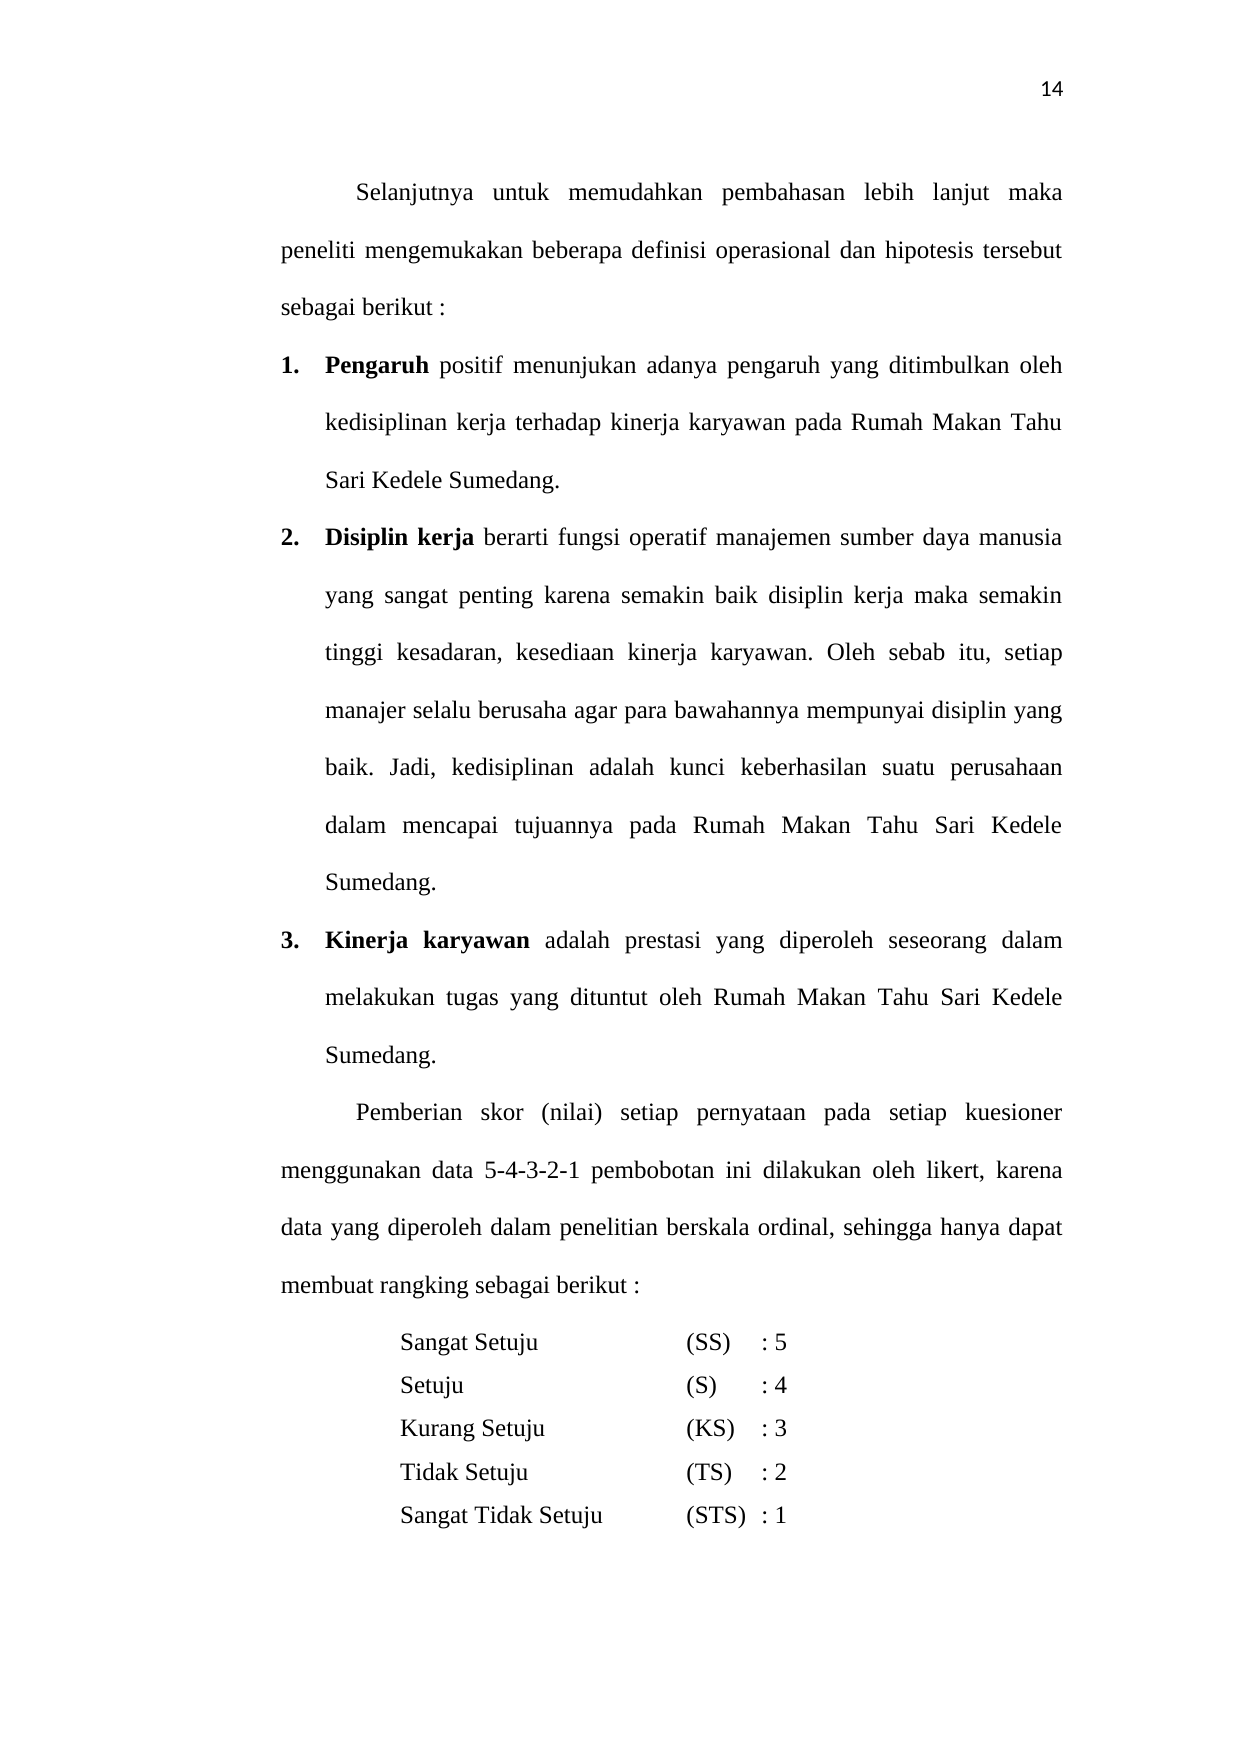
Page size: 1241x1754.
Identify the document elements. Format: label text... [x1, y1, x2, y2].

text Tidak Setuju (TS) : 2 [325, 1457, 1063, 1485]
text Setuju (S) : 4 [325, 1370, 1063, 1399]
list Pengaruh positif menunjukan adanya pengaruh yang ditimbulkan oleh kedisiplinan kerja terhadap kinerja karyawan pada Rumah Makan Tahu Sari Kedele Sumedang. [281, 350, 1063, 493]
text Pemberian skor (nilai) setiap pernyataan pada setiap kuesioner menggunakan data 5-4-3-2-1 pembobotan ini dilakukan oleh likert, karena data yang diperoleh dalam penelitian berskala ordinal, sehingga hanya dapat membuat rangking sebagai berikut : [281, 1097, 1063, 1298]
text Sangat Setuju (SS) : 5 [325, 1327, 1063, 1356]
text Sangat Tidak Setuju (STS) : 1 [325, 1500, 1063, 1528]
text Selanjutnya untuk memudahkan pembahasan lebih lanjut maka peneliti mengemukakan beberapa definisi operasional dan hipotesis tersebut sebagai berikut : [281, 177, 1063, 321]
list Disiplin kerja berarti fungsi operatif manajemen sumber daya manusia yang sangat penting karena semakin baik disiplin kerja maka semakin tinggi kesadaran, kesediaan kinerja karyawan. Oleh sebab itu, setiap manajer selalu berusaha agar para bawahannya mempunyai disiplin yang baik. Jadi, kedisiplinan adalah kunci keberhasilan suatu perusahaan dalam mencapai tujuannya pada Rumah Makan Tahu Sari Kedele Sumedang. [281, 522, 1063, 896]
list Kinerja karyawan adalah prestasi yang diperoleh seseorang dalam melakukan tugas yang dituntut oleh Rumah Makan Tahu Sari Kedele Sumedang. [281, 925, 1063, 1068]
text Kurang Setuju (KS) : 3 [325, 1413, 1063, 1442]
